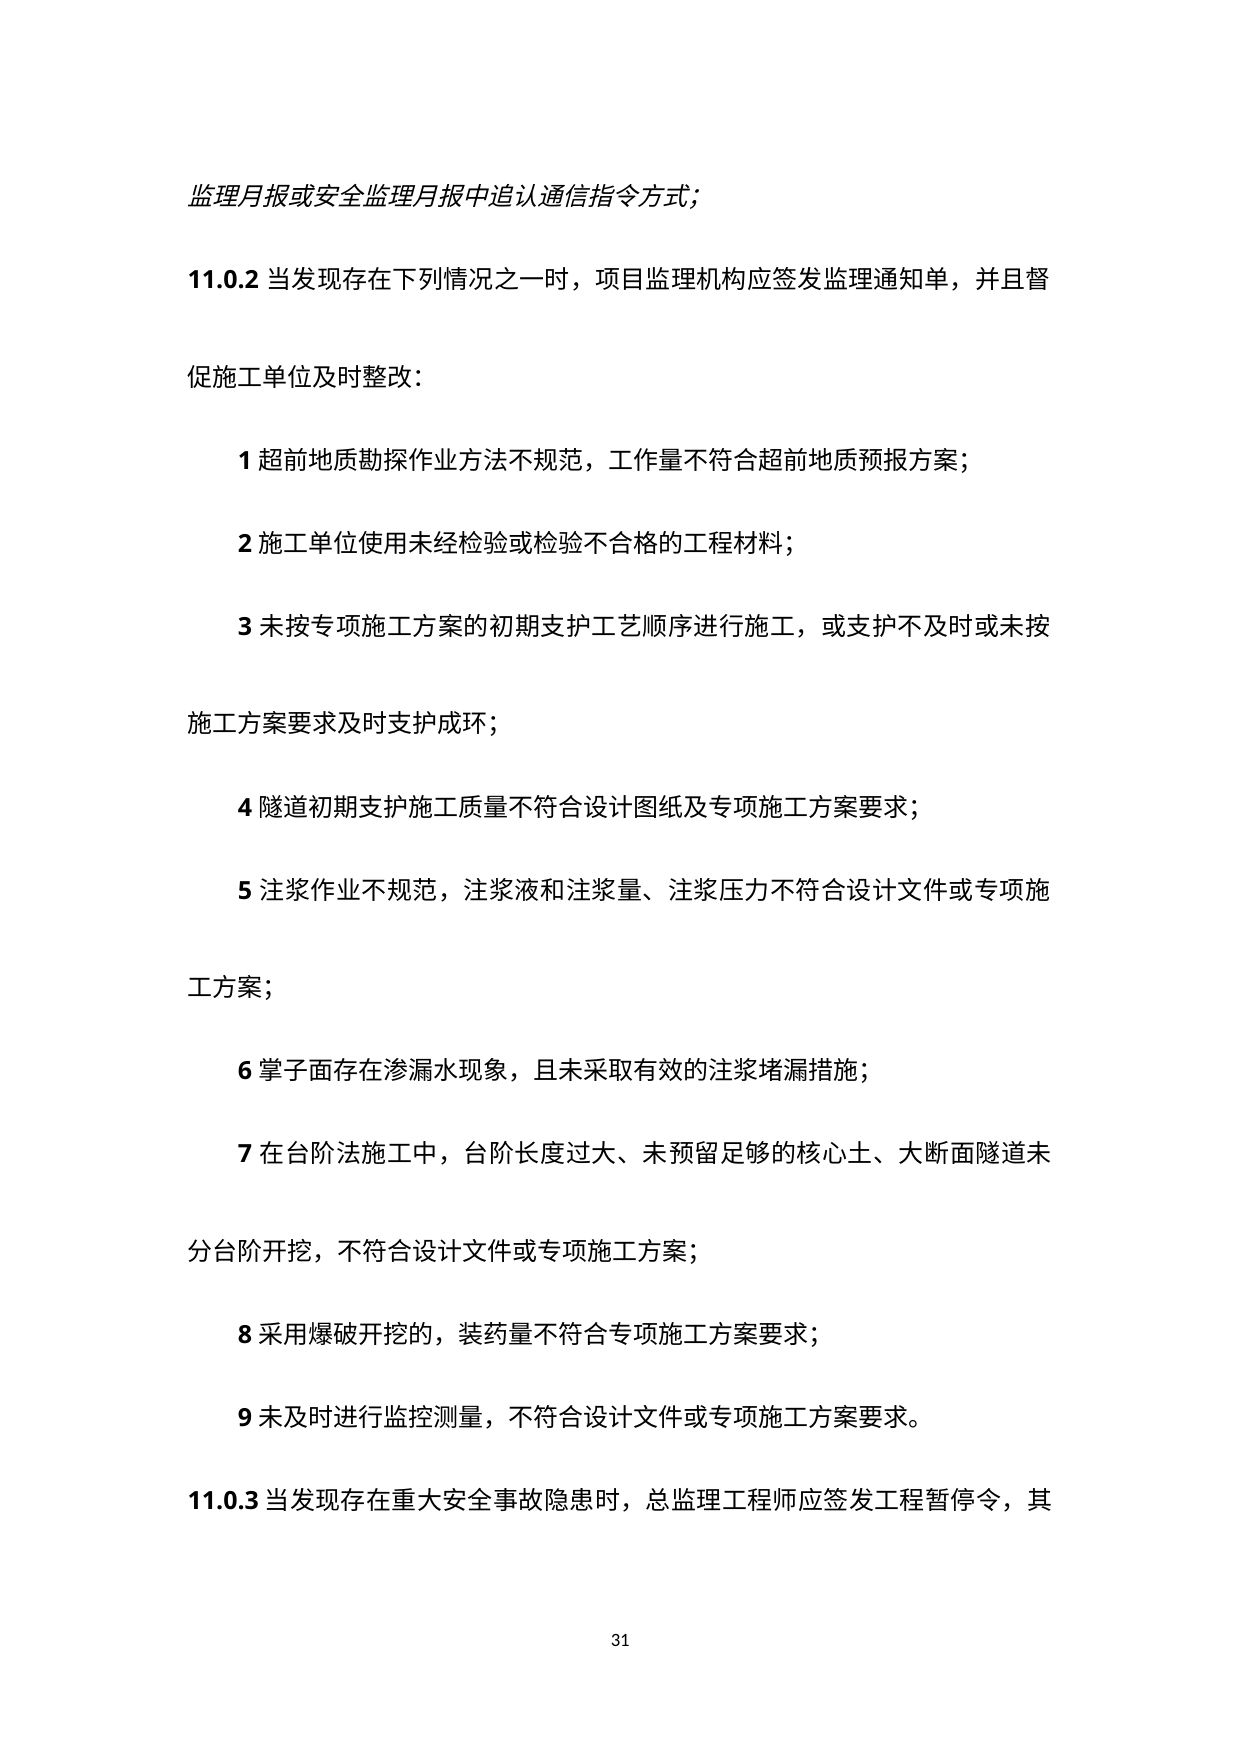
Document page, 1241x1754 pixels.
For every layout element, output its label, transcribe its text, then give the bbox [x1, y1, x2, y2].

text 5 注浆作业不规范，注浆液和注浆量、注浆压力不符合设计文件或专项施工方案； [187, 856, 1053, 1018]
text 8 采用爆破开挖的，装药量不符合专项施工方案要求； [187, 1300, 1053, 1365]
text 3 未按专项施工方案的初期支护工艺顺序进行施工，或支护不及时或未按施工方案要求及时支护成环； [187, 592, 1053, 754]
text 11.0.2 当发现存在下列情况之一时，项目监理机构应签发监理通知单，并且督促施工单位及时整改： [187, 245, 1053, 408]
text 6 掌子面存在渗漏水现象，且未采取有效的注浆堵漏措施； [187, 1036, 1053, 1101]
text 7 在台阶法施工中，台阶长度过大、未预留足够的核心土、大断面隧道未分台阶开挖，不符合设计文件或专项施工方案； [187, 1119, 1053, 1282]
text 2 施工单位使用未经检验或检验不合格的工程材料； [187, 509, 1053, 574]
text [187, 162, 1053, 227]
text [187, 1466, 1053, 1531]
text 1 超前地质勘探作业方法不规范，工作量不符合超前地质预报方案； [187, 426, 1053, 491]
text 9 未及时进行监控测量，不符合设计文件或专项施工方案要求。 [187, 1383, 1053, 1448]
text 4 隧道初期支护施工质量不符合设计图纸及专项施工方案要求； [187, 773, 1053, 838]
